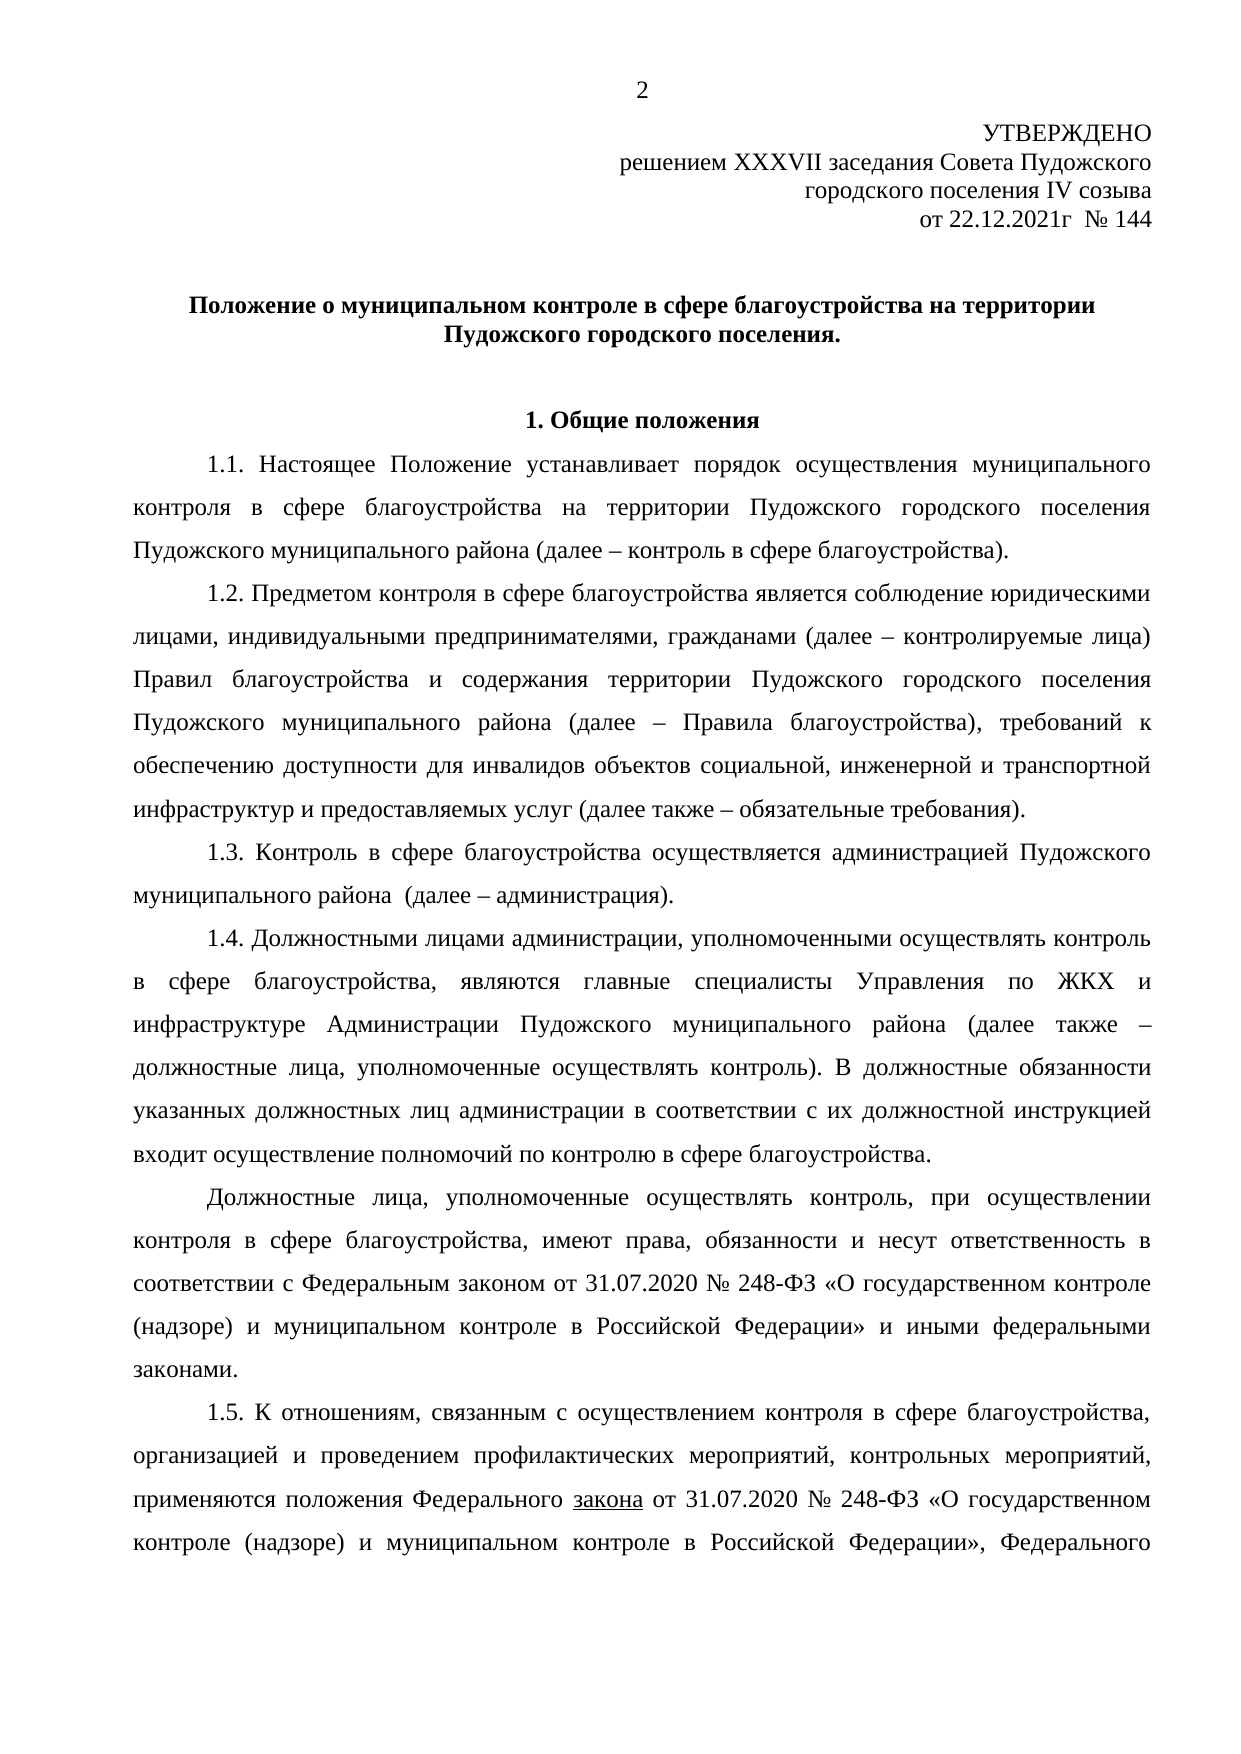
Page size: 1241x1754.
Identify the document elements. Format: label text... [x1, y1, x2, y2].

text 1.1. Настоящее Положение устанавливает порядок осуществления муниципального контроля в сфере благоустройства на территории Пудожского городского поселения Пудожского муниципального района (далее – контроль в сфере благоустройства). [133, 449, 1152, 564]
text 1.3. Контроль в сфере благоустройства осуществляется администрацией Пудожского муниципального района (далее – администрация). [133, 837, 1152, 909]
text решением XXXVII заседания Совета Пудожского [133, 147, 1152, 176]
text 1. Общие положения [133, 406, 1152, 434]
text 1.2. Предметом контроля в сфере благоустройства является соблюдение юридическими лицами, индивидуальными предпринимателями, гражданами (далее – контролируемые лица) Правил благоустройства и содержания территории Пудожского городского поселения Пудожского муниципального района (далее – Правила благоустройства), требований к обеспечению доступности для инвалидов объектов социальной, инженерной и транспортной инфраструктур и предоставляемых услуг (далее также – обязательные требования). [133, 779, 1152, 822]
text городского поселения IV созыва [133, 176, 1152, 204]
text Положение о муниципальном контроле в сфере благоустройства на территории Пудожского городского поселения. [133, 291, 1152, 348]
text Должностные лица, уполномоченные осуществлять контроль, при осуществлении контроля в сфере благоустройства, имеют права, обязанности и несут ответственность в соответствии с Федеральным законом от 31.07.2020 № 248-ФЗ «О государственном контроле (надзоре) и муниципальном контроле в Российской Федерации» и иными федеральными законами. [133, 1182, 1152, 1383]
text УТВЕРЖДЕНО [605, 118, 1152, 147]
text 1.4. Должностными лицами администрации, уполномоченными осуществлять контроль в сфере благоустройства, являются главные специалисты Управления по ЖКХ и инфраструктуре Администрации Пудожского муниципального района (далее также – должностные лица, уполномоченные осуществлять контроль). В должностные обязанности указанных должностных лиц администрации в соответствии с их должностной инструкцией входит осуществление полномочий по контролю в сфере благоустройства. [133, 923, 1152, 1167]
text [133, 1397, 1152, 1556]
text от 22.12.2021г № 144 [133, 204, 1152, 233]
text 1.2. Предметом контроля в сфере благоустройства является соблюдение юридическими лицами, индивидуальными предпринимателями, гражданами (далее – контролируемые лица) Правил благоустройства и содержания территории Пудожского городского поселения Пудожского муниципального района (далее – Правила благоустройства), требований к обеспечению доступности для инвалидов объектов социальной, инженерной и транспортной инфраструктур и предоставляемых услуг (далее также – обязательные требования). [133, 578, 1152, 751]
